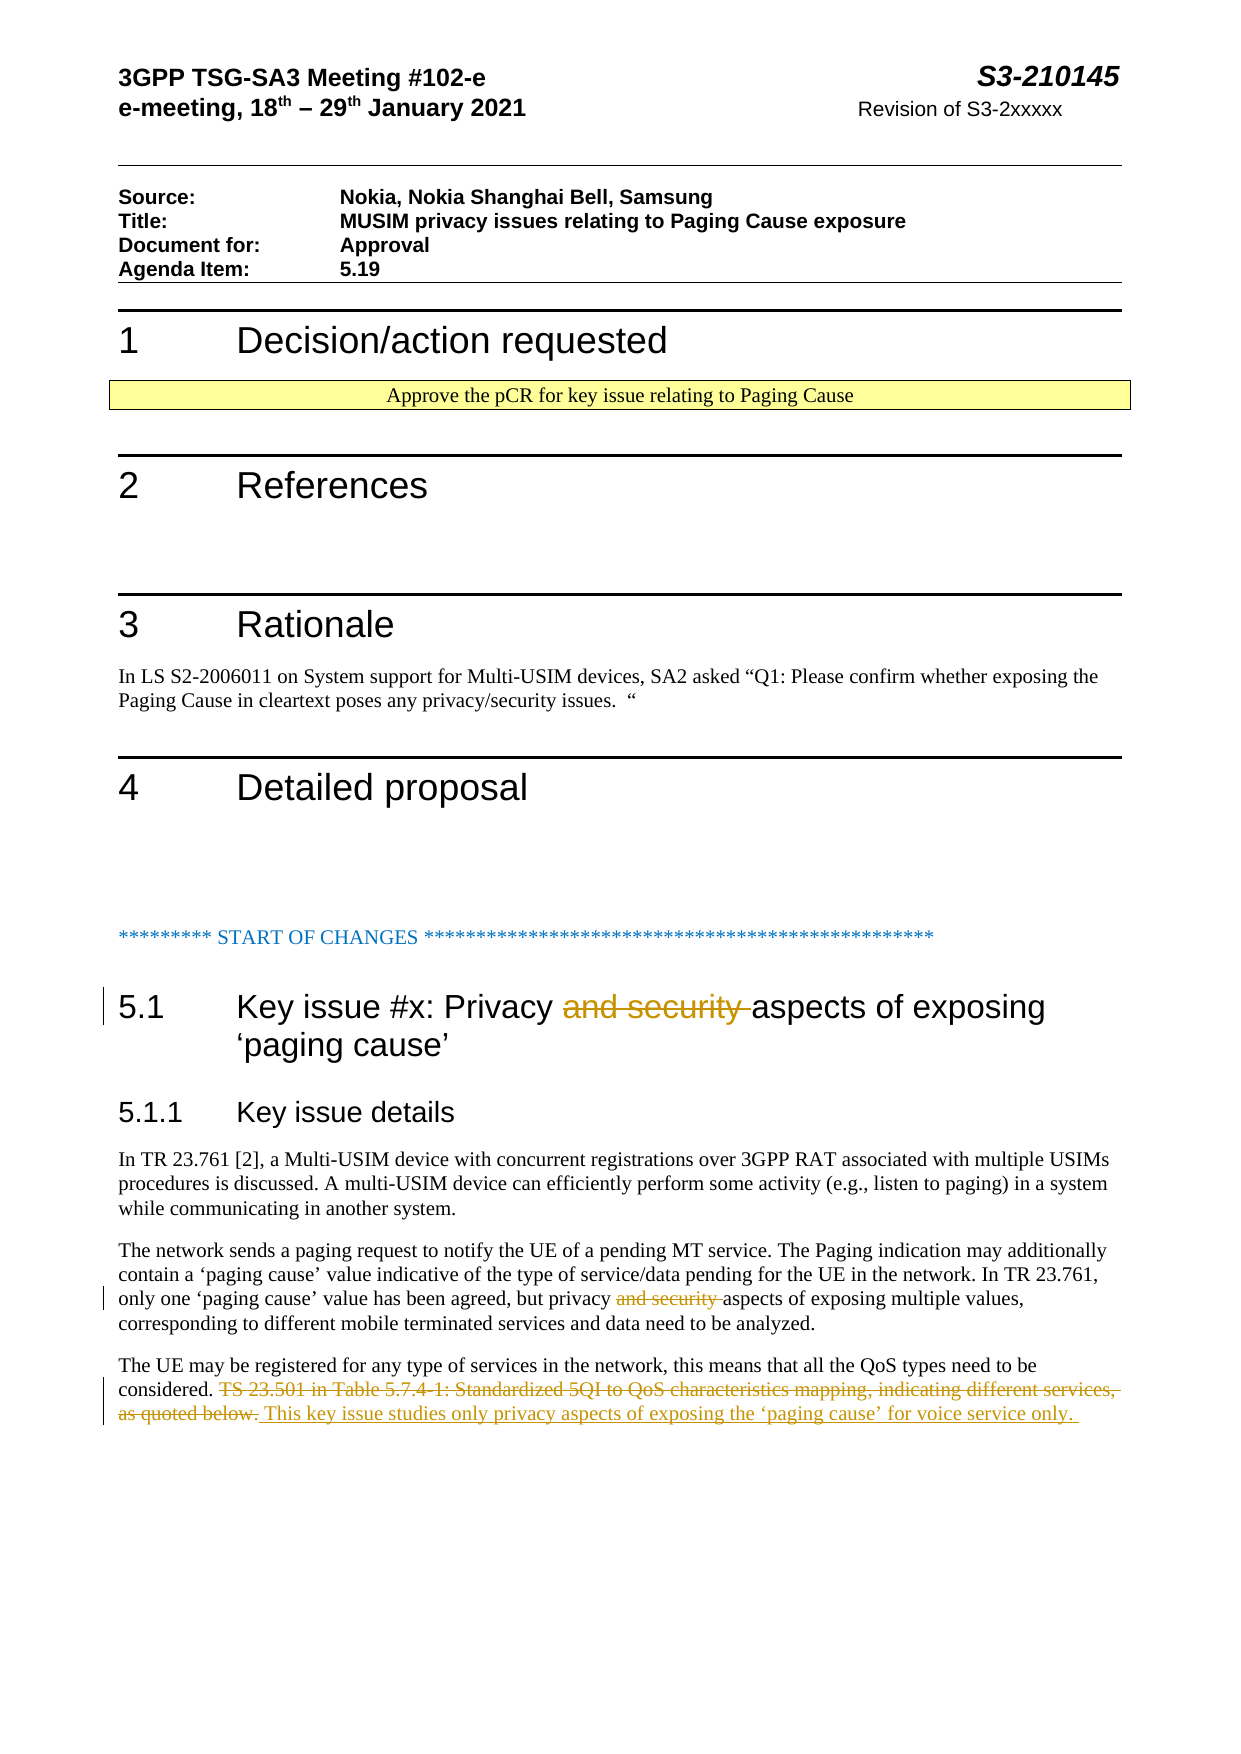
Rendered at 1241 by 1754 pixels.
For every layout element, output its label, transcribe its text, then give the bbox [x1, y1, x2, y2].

subtitle ********* START OF CHANGES ************************************************* [118, 925, 1122, 949]
subtitle 1 Decision/action requested [118, 312, 1122, 361]
subtitle 3 Rationale [118, 596, 1122, 645]
text Source: Nokia, Nokia Shanghai Bell, Samsung [118, 184, 1122, 208]
text 5.1 Key issue #x: Privacy aspects of exposing ‘paging cause’ [118, 987, 1122, 1064]
text In LS S2-2006011 on System support for Multi-USIM devices, SA2 asked “Q1: Please confirm whether exposing the Paging Cause in cleartext poses any privacy/security issues. “ [118, 664, 1122, 712]
text 3GPP TSG-SA3 Meeting #102-e S3-210145 [118, 59, 1122, 93]
text Document for: Approval [118, 232, 1122, 256]
text The UE may be registered for any type of services in the network, this means that all the QoS types need to be considered. [118, 1353, 1122, 1425]
text Agenda Item: 5.19 [118, 256, 1122, 282]
text Approve the pCR for key issue relating to Paging Cause [110, 381, 1130, 409]
text Title: MUSIM privacy issues relating to Paging Cause exposure [118, 208, 1122, 232]
subtitle 4 Detailed proposal [118, 759, 1122, 808]
text 5.1.1 Key issue details [118, 1095, 1122, 1128]
text The network sends a paging request to notify the UE of a pending MT service. The Paging indication may additionally contain a ‘paging cause’ value indicative of the type of service/data pending for the UE in the network. In TR 23.761, only one ‘paging cause’ value has been agreed, but privacy aspects of exposing multiple values, corresponding to different mobile terminated services and data need to be analyzed. [118, 1238, 1122, 1334]
text e-meeting, 18th – 29th January 2021 Revision of S3-2xxxxx [118, 93, 1122, 121]
text In TR 23.761 [2], a Multi-USIM device with concurrent registrations over 3GPP RAT associated with multiple USIMs procedures is discussed. A multi-USIM device can efficiently perform some activity (e.g., listen to paging) in a system while communicating in another system. [118, 1147, 1122, 1219]
subtitle 2 References [118, 457, 1122, 506]
